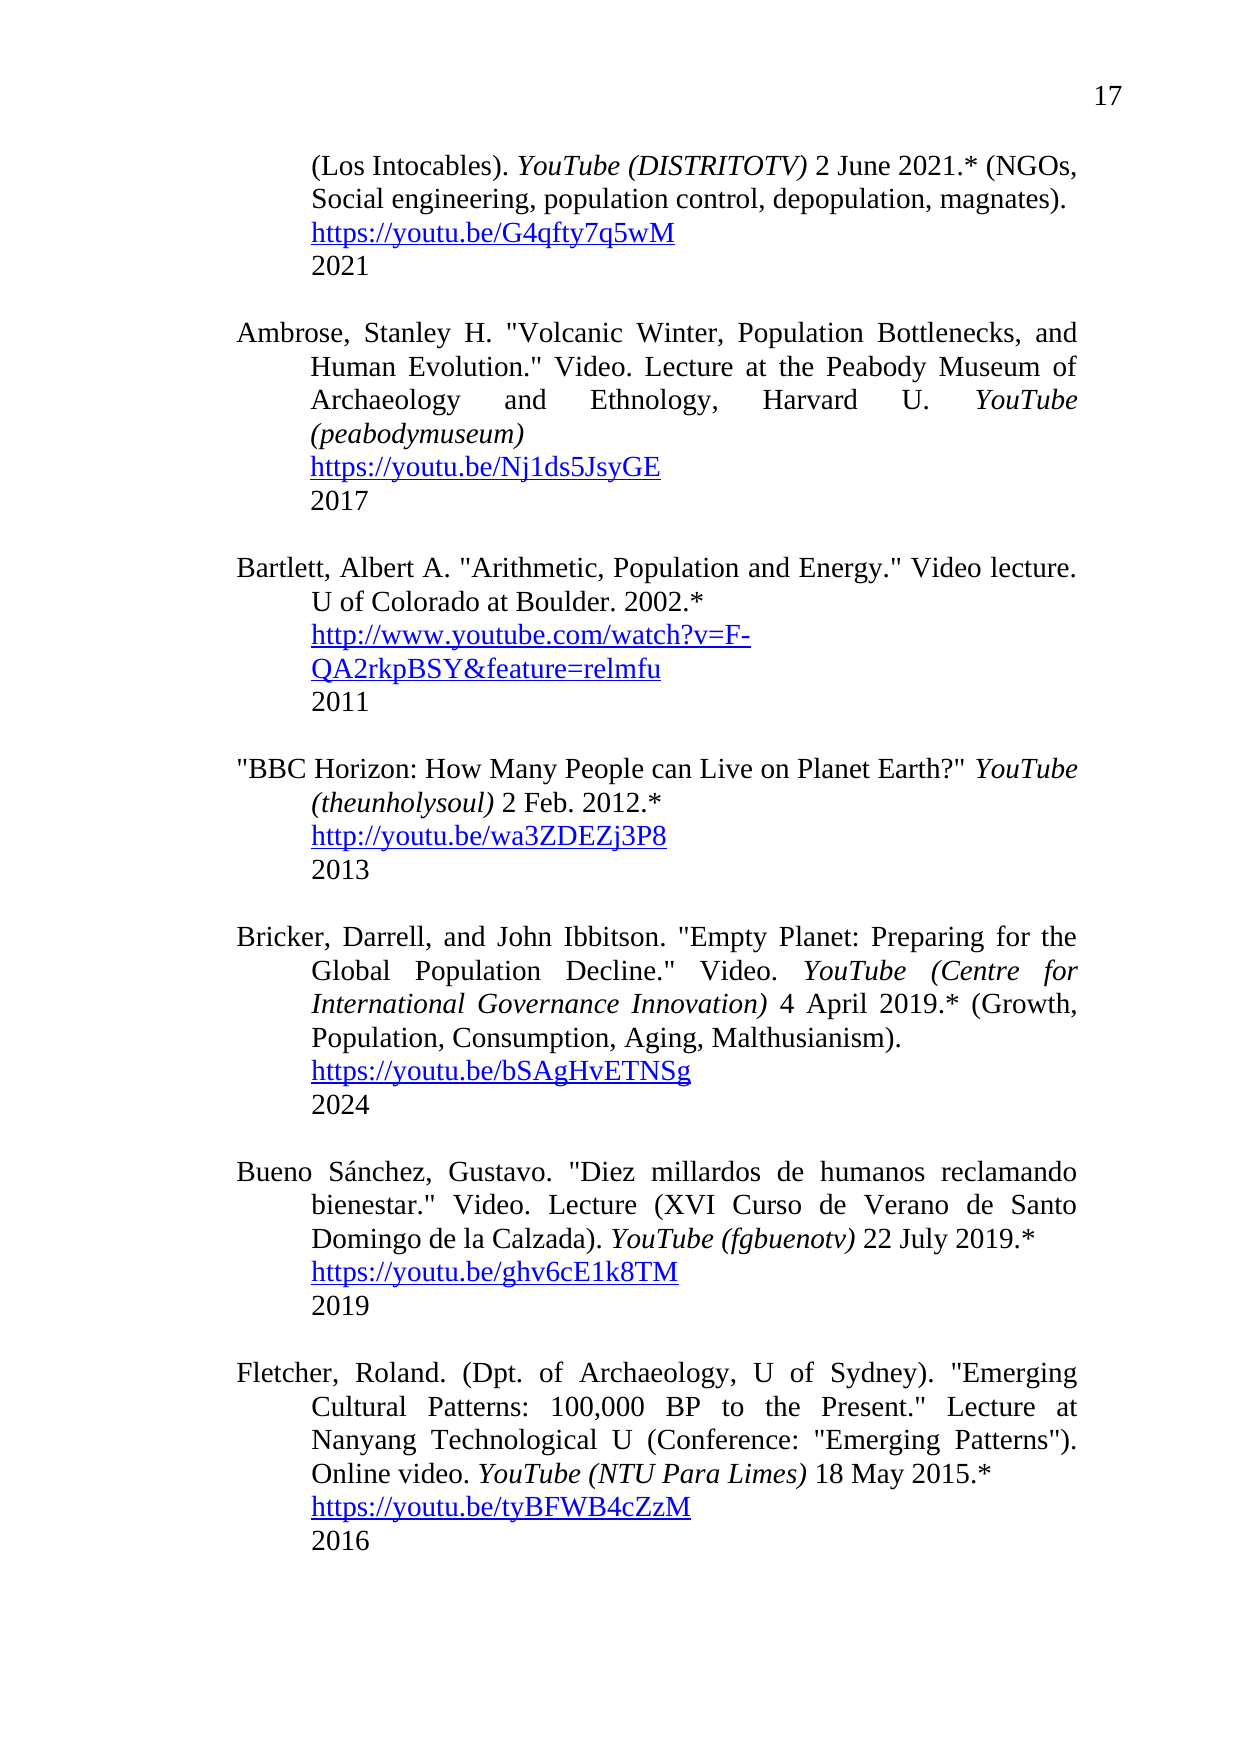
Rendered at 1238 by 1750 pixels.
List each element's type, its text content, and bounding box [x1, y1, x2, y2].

text http://youtu.be/wa3ZDEZj3P8 [236, 818, 1078, 852]
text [236, 148, 1078, 215]
text Fletcher, Roland. (Dpt. of Archaeology, U of Sydney). "Emerging Cultural Patterns: 100,000 BP to the Present." Lecture at Nanyang Technological U (Conference: "Emerging Patterns"). Online video. YouTube (NTU Para Limes) 18 May 2015.* [236, 1355, 1078, 1489]
text https://youtu.be/Nj1ds5JsyGE [236, 449, 1078, 483]
text 2017 [236, 483, 1078, 517]
text Bueno Sánchez, Gustavo. "Diez millardos de humanos reclamando bienestar." Video. Lecture (XVI Curso de Verano de Santo Domingo de la Calzada). YouTube (fgbuenotv) 22 July 2019.* [236, 1154, 1078, 1254]
text 2019 [236, 1288, 1078, 1322]
text https://youtu.be/tyBFWB4cZzM [236, 1489, 1078, 1523]
text http://www.youtube.com/watch?v=F-QA2rkpBSY&feature=relmfu [236, 617, 1078, 684]
text 2024 [236, 1087, 1078, 1120]
text Ambrose, Stanley H. "Volcanic Winter, Population Bottlenecks, and Human Evolution." Video. Lecture at the Peabody Museum of Archaeology and Ethnology, Harvard U. YouTube (peabodymuseum) [236, 315, 1078, 449]
text 2011 [236, 684, 1078, 718]
text "BBC Horizon: How Many People can Live on Planet Earth?" YouTube (theunholysoul) 2 Feb. 2012.* [236, 751, 1078, 818]
text 2021 [236, 248, 1078, 282]
text Bricker, Darrell, and John Ibbitson. "Empty Planet: Preparing for the Global Population Decline." Video. YouTube (Centre for International Governance Innovation) 4 April 2019.* (Growth, Population, Consumption, Aging, Malthusianism). [236, 919, 1078, 1053]
text https://youtu.be/ghv6cE1k8TM [236, 1254, 1078, 1288]
text https://youtu.be/bSAgHvETNSg [236, 1053, 1078, 1087]
text 2016 [236, 1523, 1078, 1556]
text Bartlett, Albert A. "Arithmetic, Population and Energy." Video lecture. U of Colorado at Boulder. 2002.* [236, 550, 1078, 617]
text https://youtu.be/G4qfty7q5wM [236, 215, 1078, 248]
text 2013 [236, 852, 1078, 886]
